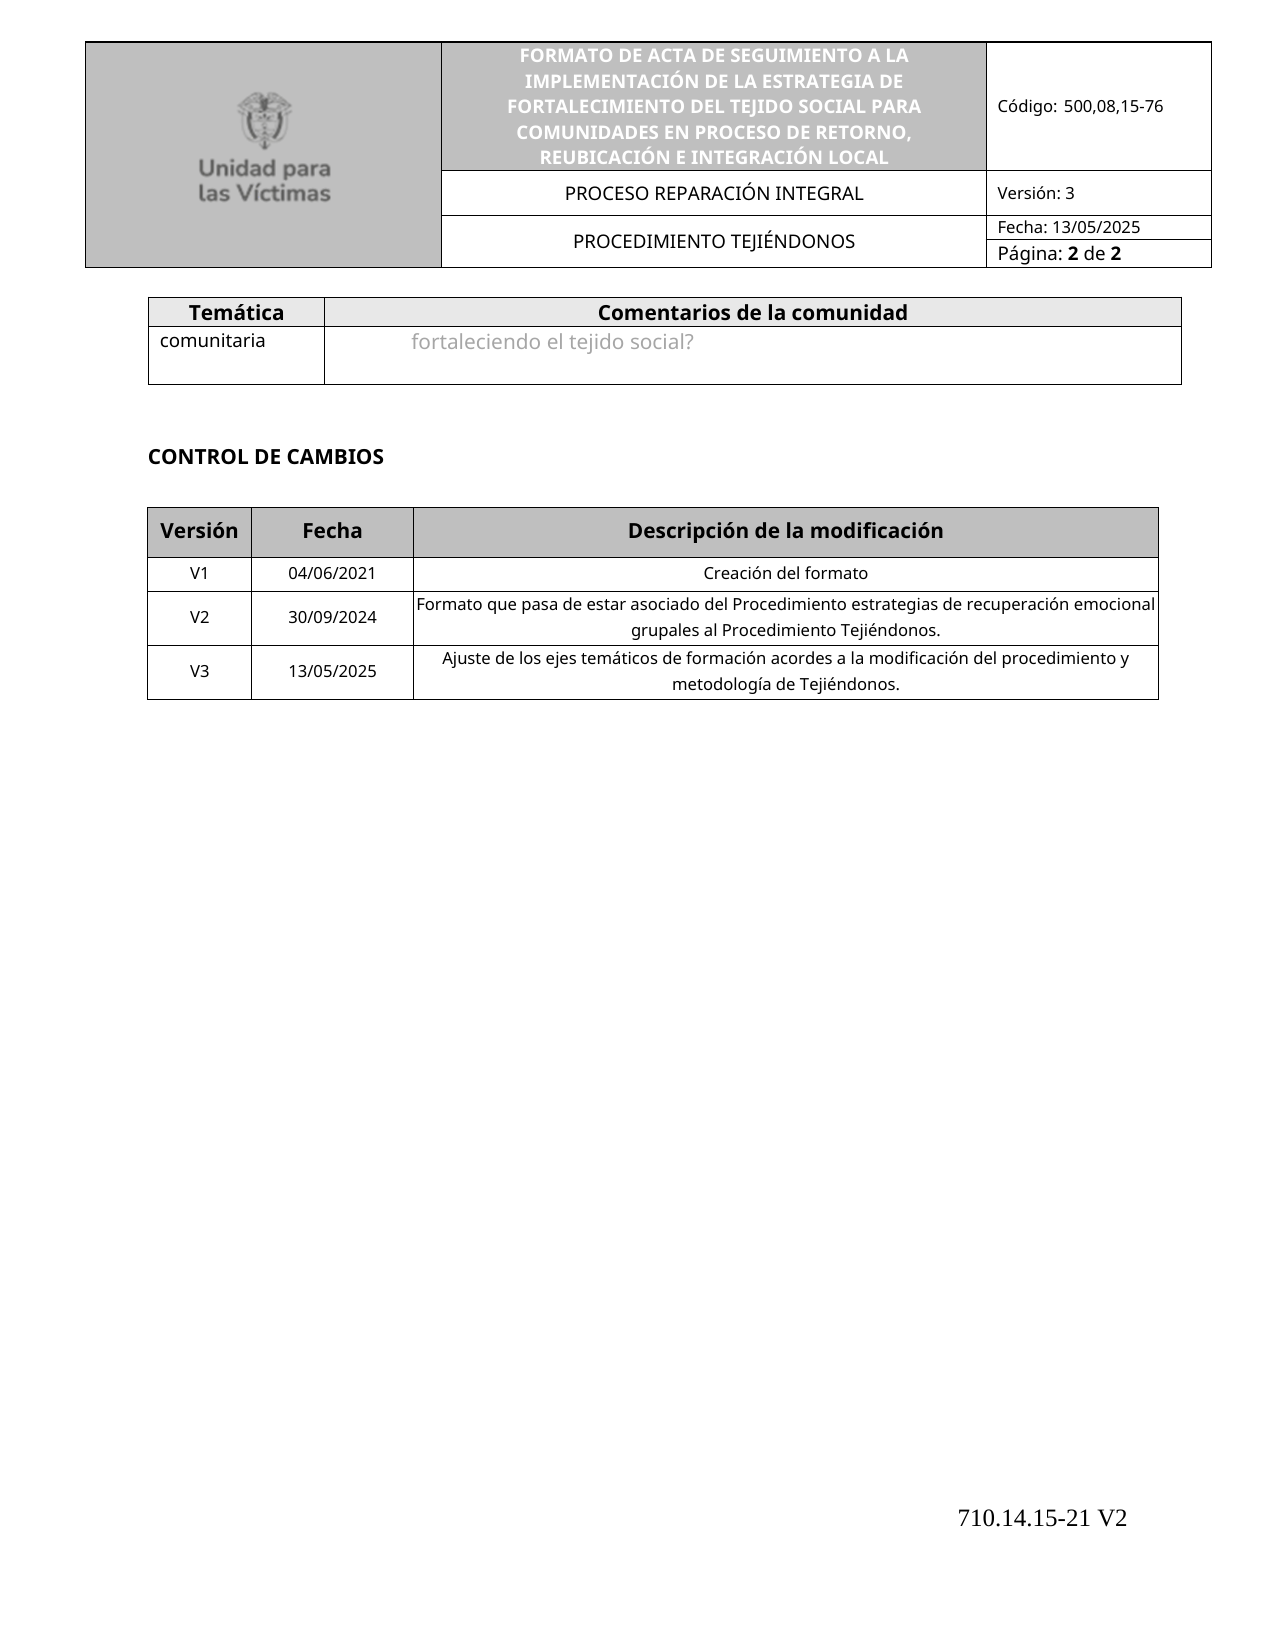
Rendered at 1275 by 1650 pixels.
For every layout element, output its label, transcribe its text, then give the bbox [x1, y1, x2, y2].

table_header Descripción de la modificación [414, 508, 1158, 557]
table_header Comentarios de la comunidad [325, 298, 1181, 326]
table_cell 04/06/2021 [252, 558, 413, 591]
table_cell Proyección comunitaria [149, 327, 324, 384]
table_cell V2 [148, 592, 251, 645]
table_header Temática [149, 298, 324, 326]
table_cell 30/09/2024 [252, 592, 413, 645]
table_cell Ajuste de los ejes temáticos de formación acordes a la modificación del procedimiento y metodología de Tejiéndonos. [414, 646, 1158, 699]
table_cell 13/05/2025 [252, 646, 413, 699]
table_cell ¿Cuáles son las actividades proyectadas por la comunidad para seguir fortaleciendo el tejido social? [325, 327, 1181, 384]
table_header Versión [148, 508, 251, 557]
table_header Fecha [252, 508, 413, 557]
picture [179, 75, 349, 235]
table_cell V3 [148, 646, 251, 699]
table_cell Creación del formato [414, 558, 1158, 591]
text CONTROL DE CAMBIOS [148, 442, 1157, 470]
table_cell Formato que pasa de estar asociado del Procedimiento estrategias de recuperación emocional grupales al Procedimiento Tejiéndonos. [414, 592, 1158, 645]
table_cell V1 [148, 558, 251, 591]
